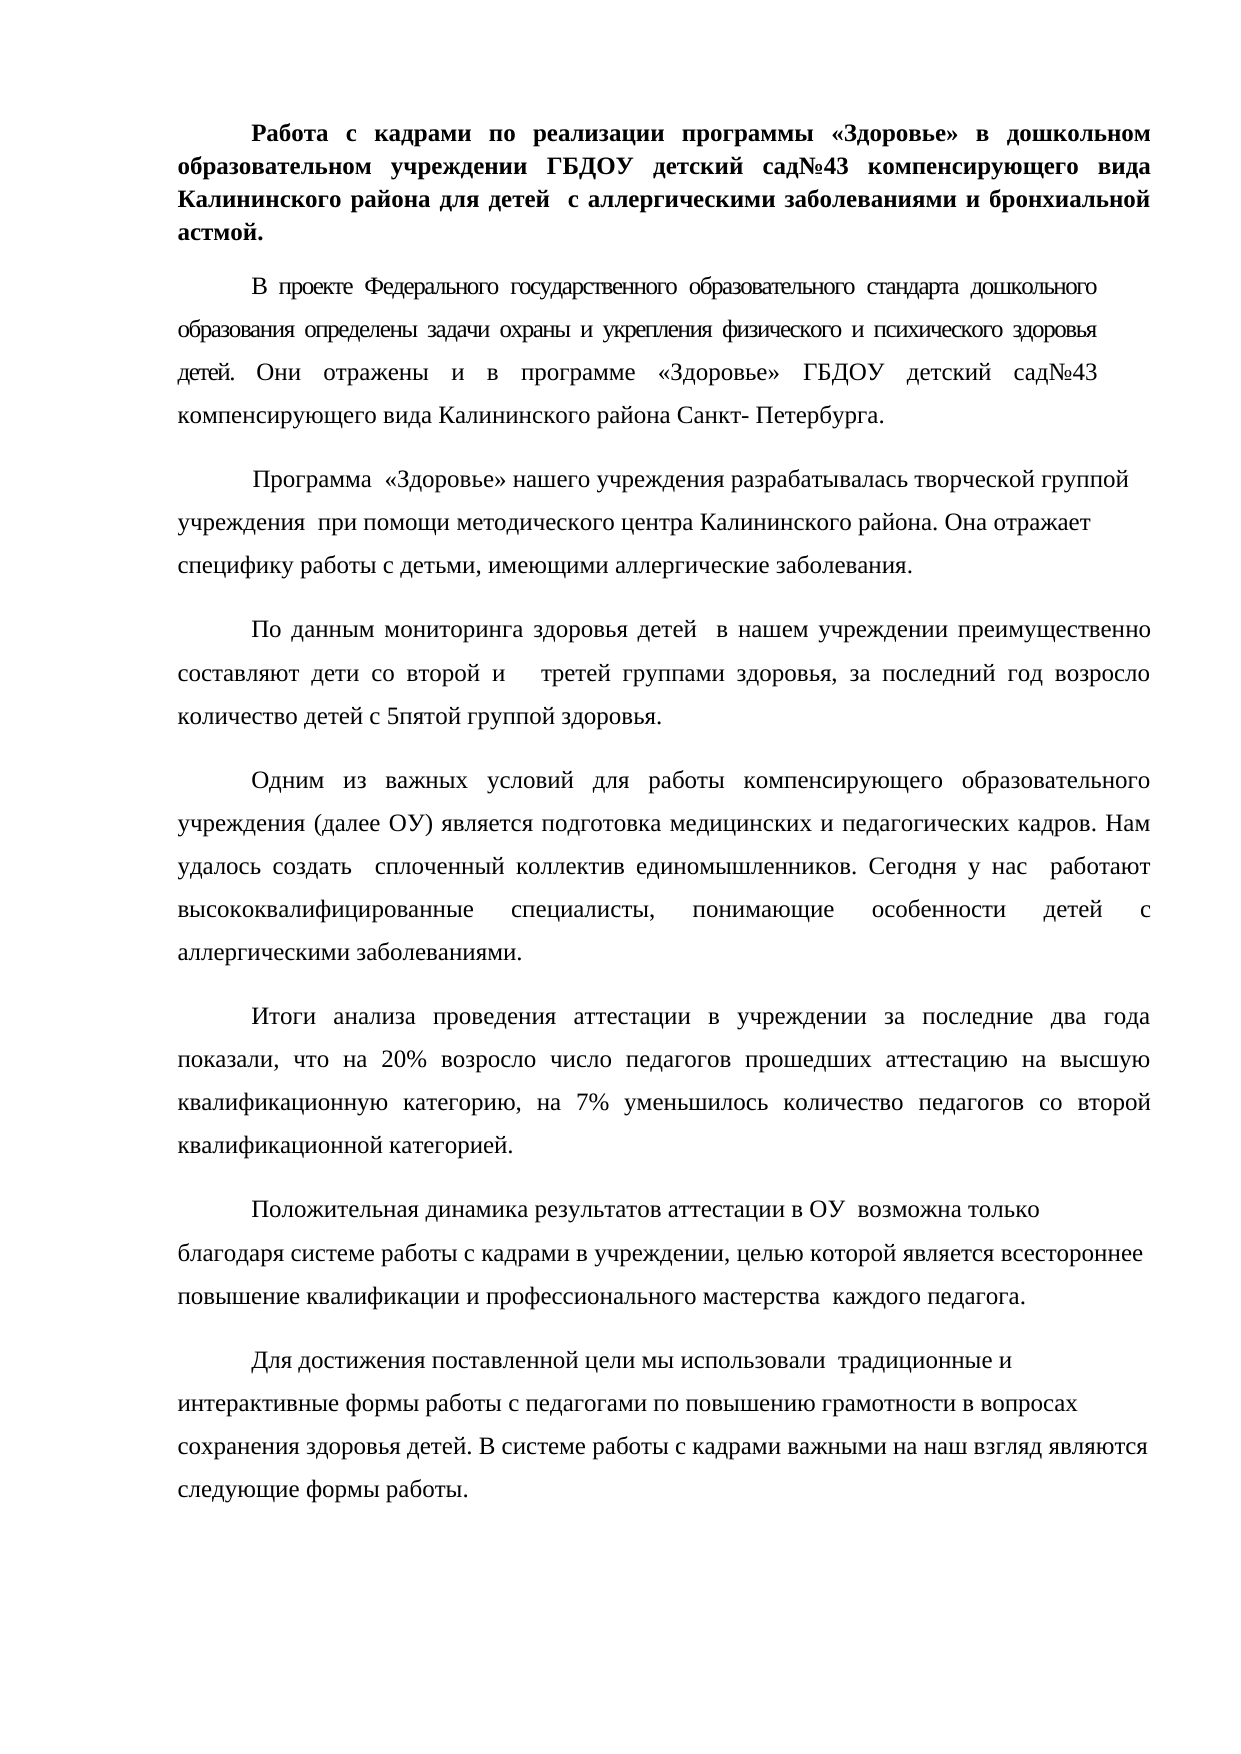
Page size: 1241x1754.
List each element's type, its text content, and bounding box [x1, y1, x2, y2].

text Для достижения поставленной цели мы использовали традиционные и интерактивные формы работы с педагогами по повышению грамотности в вопросах сохранения здоровья детей. В системе работы с кадрами важными на наш взгляд являются следующие формы работы. [177, 1345, 1152, 1503]
text Одним из важных условий для работы компенсирующего образовательного учреждения (далее ОУ) является подготовка медицинских и педагогических кадров. Нам удалось создать сплоченный коллектив единомышленников. Сегодня у нас работают высококвалифицированные специалисты, понимающие особенности детей с аллергическими заболеваниями. [177, 765, 1152, 966]
text Итоги анализа проведения аттестации в учреждении за последние два года показали, что на 20% возросло число педагогов прошедших аттестацию на высшую квалификационную категорию, на 7% уменьшилось количество педагогов со второй квалификационной категорией. [177, 1001, 1152, 1159]
text Положительная динамика результатов аттестации в ОУ возможна только благодаря системе работы с кадрами в учреждении, целью которой является всестороннее повышение квалификации и профессионального мастерства каждого педагога. [177, 1194, 1152, 1309]
text В проекте Федерального государственного образовательного стандарта дошкольного образования определены задачи охраны и укрепления физического и психического здоровья детей. Они отражены и в программе «Здоровье» ГБДОУ детский сад№43 компенсирующего вида Калининского района Санкт- Петербурга. [177, 271, 1098, 429]
text Программа «Здоровье» нашего учреждения разрабатывалась творческой группой учреждения при помощи методического центра Калининского района. Она отражает специфику работы с детьми, имеющими аллергические заболевания. [177, 464, 1152, 579]
text Работа с кадрами по реализации программы «Здоровье» в дошкольном образовательном учреждении ГБДОУ детский сад№43 компенсирующего вида Калининского района для детей с аллергическими заболеваниями и бронхиальной астмой. [177, 118, 1152, 246]
text По данным мониторинга здоровья детей в нашем учреждении преимущественно составляют дети со второй и третей группами здоровья, за последний год возросло количество детей с 5пятой группой здоровья. [177, 614, 1152, 729]
